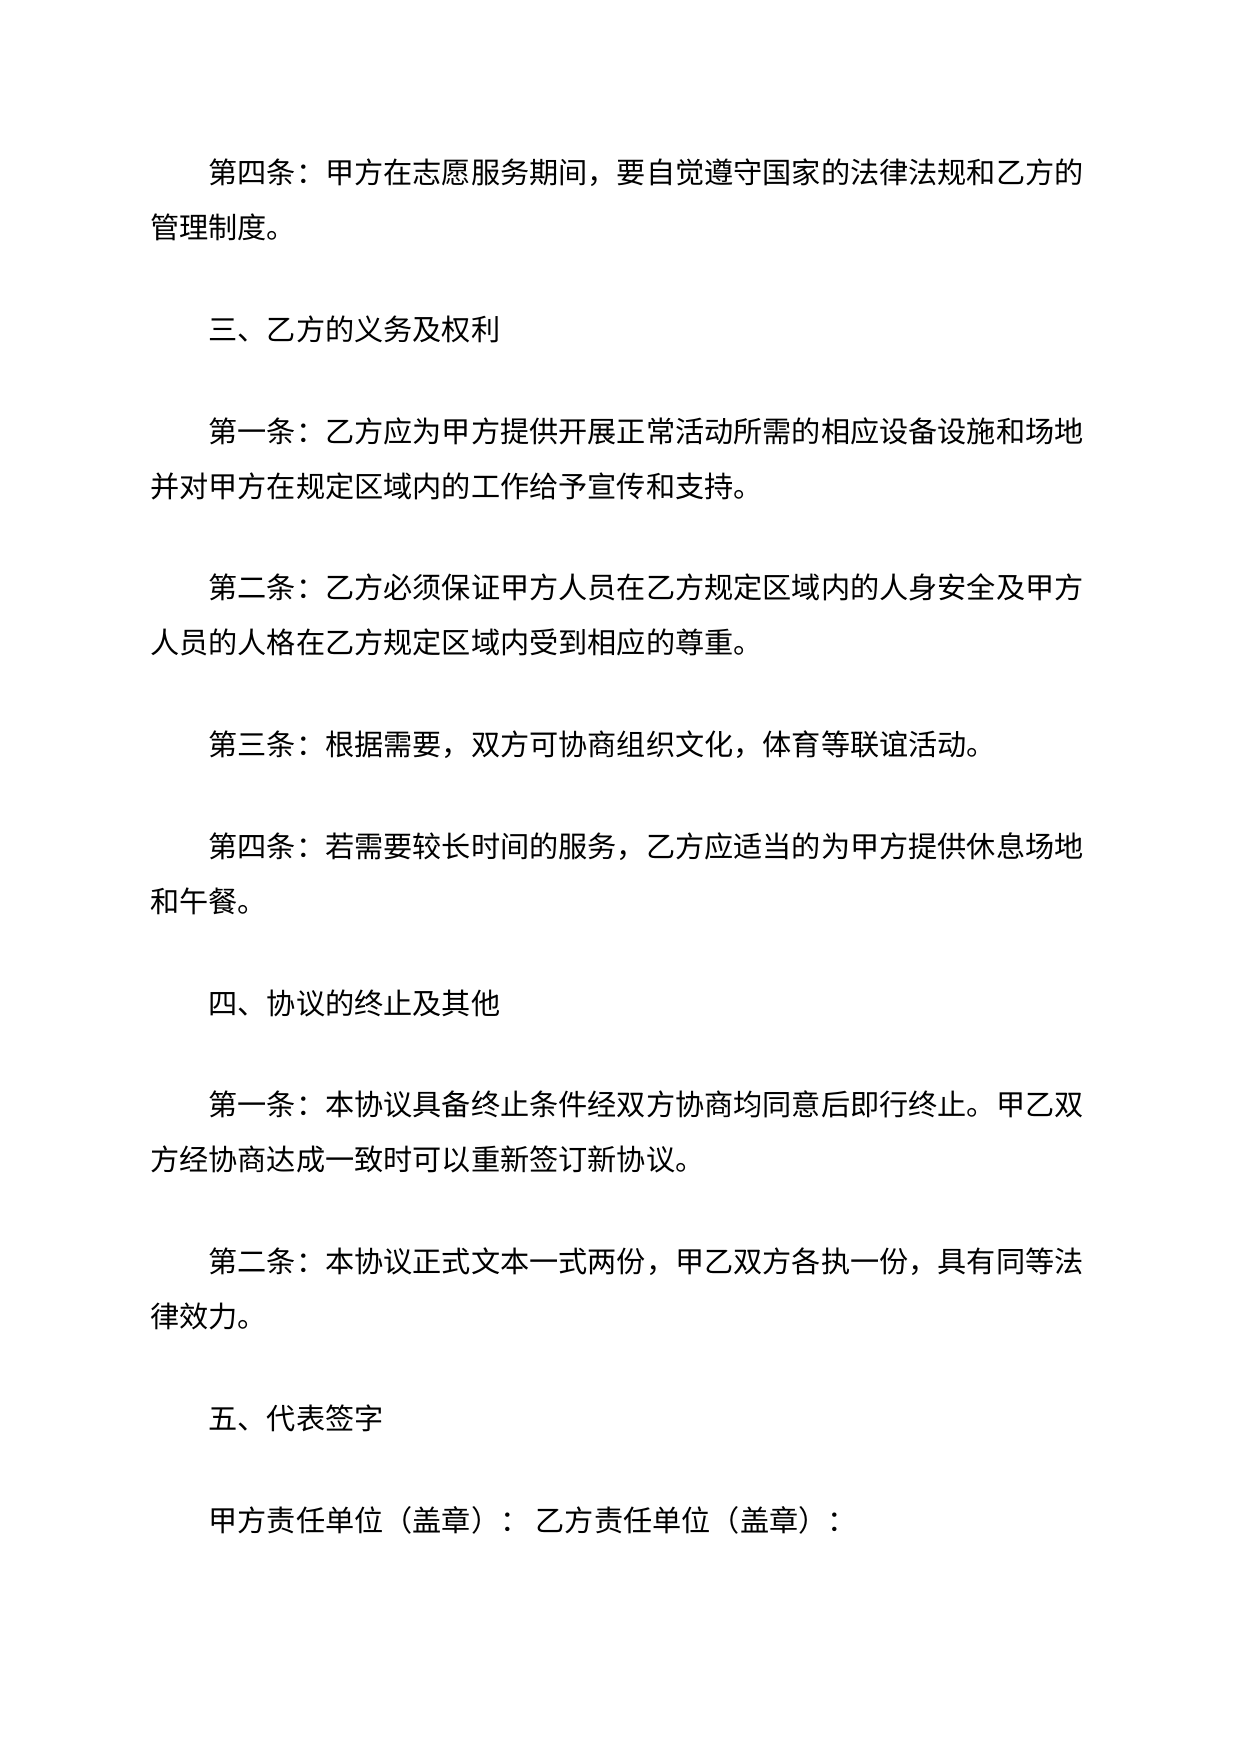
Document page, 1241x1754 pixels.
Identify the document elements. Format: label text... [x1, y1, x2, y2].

text 第三条：根据需要，双方可协商组织文化，体育等联谊活动。 [150, 722, 1090, 764]
text 五、代表签字 [150, 1395, 1090, 1438]
text 第四条：甲方在志愿服务期间，要自觉遵守国家的法律法规和乙方的管理制度。 [150, 150, 1090, 247]
text 第一条：本协议具备终止条件经双方协商均同意后即行终止。甲乙双方经协商达成一致时可以重新签订新协议。 [150, 1082, 1090, 1179]
text 第四条：若需要较长时间的服务，乙方应适当的为甲方提供休息场地和午餐。 [150, 823, 1090, 921]
text 三、乙方的义务及权利 [150, 307, 1090, 349]
text 第二条：乙方必须保证甲方人员在乙方规定区域内的人身安全及甲方人员的人格在乙方规定区域内受到相应的尊重。 [150, 565, 1090, 662]
text 第一条：乙方应为甲方提供开展正常活动所需的相应设备设施和场地并对甲方在规定区域内的工作给予宣传和支持。 [150, 408, 1090, 506]
text 四、协议的终止及其他 [150, 980, 1090, 1022]
text 第二条：本协议正式文本一式两份，甲乙双方各执一份，具有同等法律效力。 [150, 1239, 1090, 1336]
text 甲方责任单位（盖章）： 乙方责任单位（盖章）： [150, 1497, 1090, 1539]
